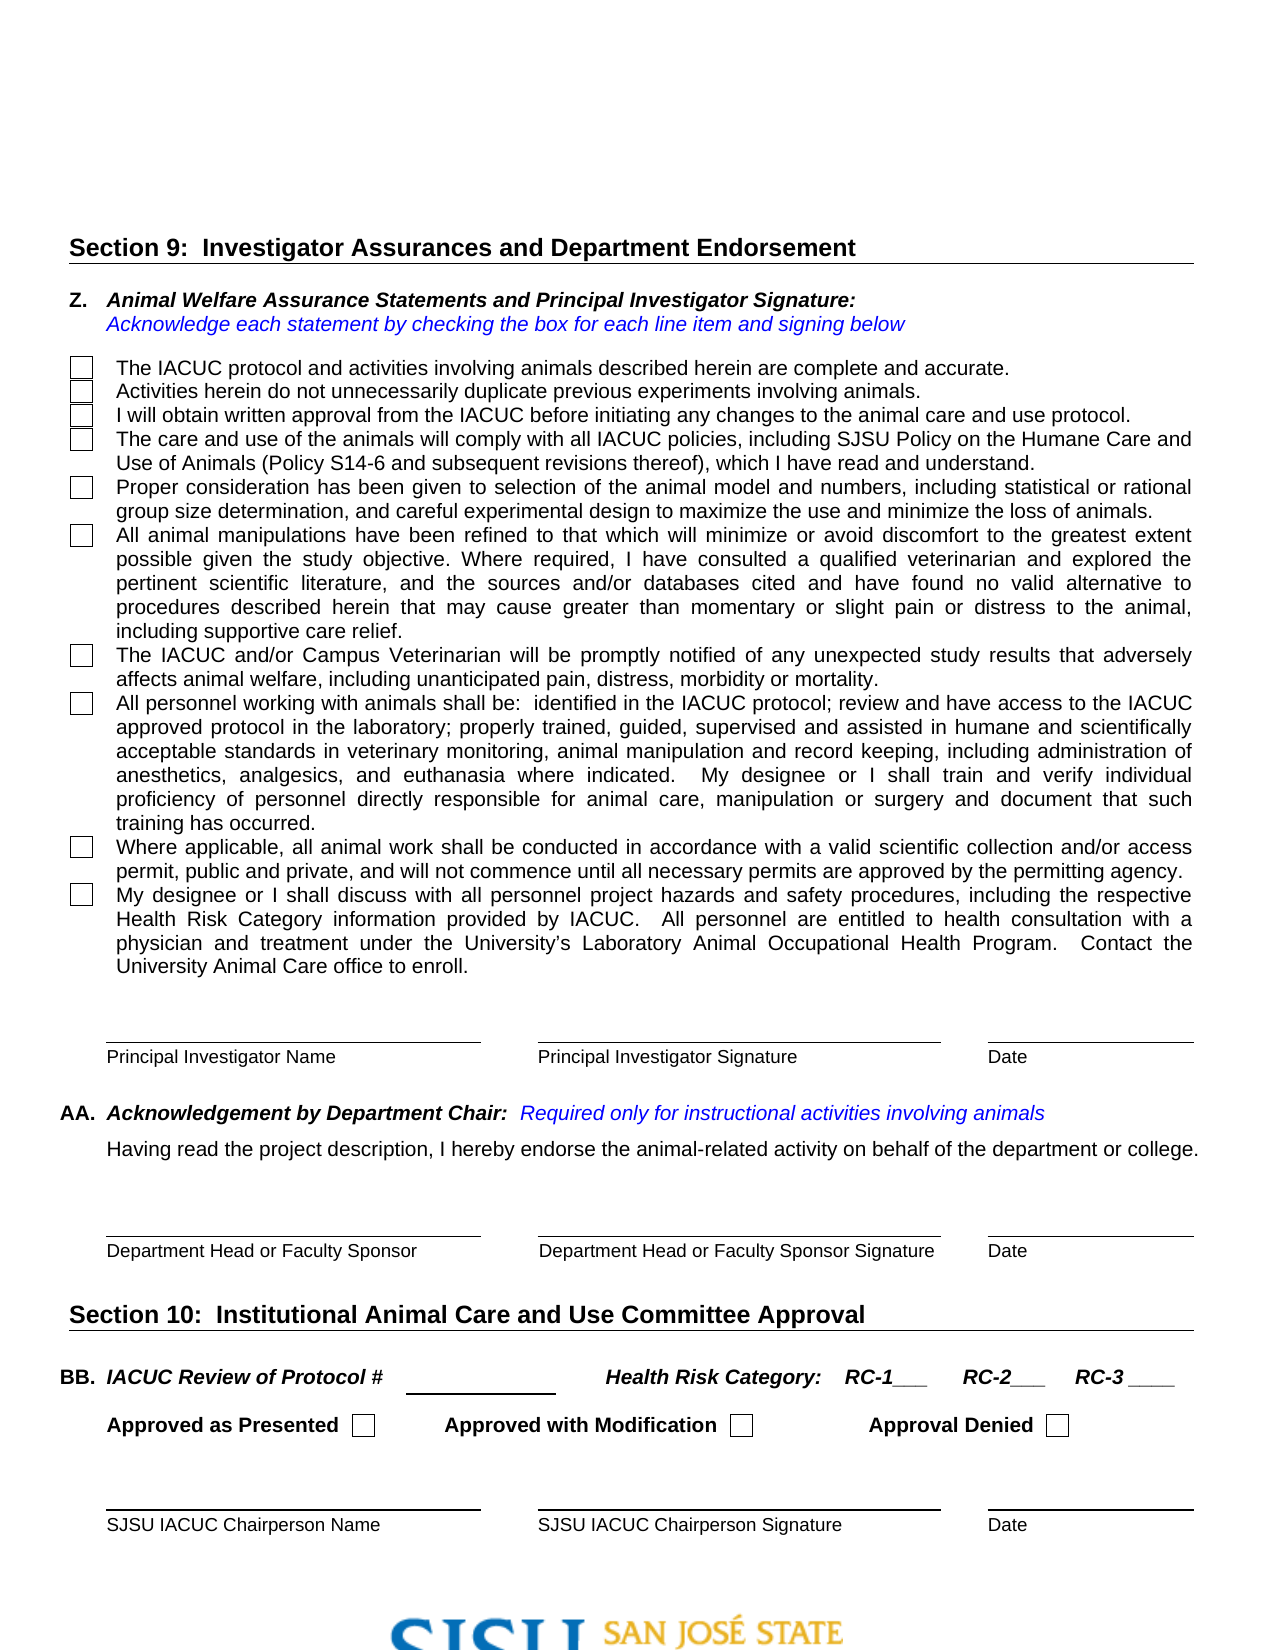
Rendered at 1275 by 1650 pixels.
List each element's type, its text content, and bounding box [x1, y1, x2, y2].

text Approved as Presented Approved with Modification Approval Denied [106, 1413, 1237, 1437]
text Acknowledge each statement by checking the box for each line item and signing below [69, 312, 1237, 336]
text Principal Investigator Name Principal Investigator Signature Date [69, 1046, 1237, 1067]
text Z. Animal Welfare Assurance Statements and Principal Investigator Signature: [69, 288, 1237, 312]
text Section 10: Institutional Animal Care and Use Committee Approval [69, 1299, 1194, 1330]
text The IACUC and/or Campus Veterinarian will be promptly notified of any unexpected study results that adversely affects animal welfare, including unanticipated pain, distress, morbidity or mortality. [69, 643, 1194, 691]
text AA. Acknowledgement by Department Chair: Required only for instructional activities involving animals [59, 1101, 1237, 1124]
picture [389, 1535, 843, 1650]
text All personnel working with animals shall be: identified in the IACUC protocol; review and have access to the IACUC approved protocol in the laboratory; properly trained, guided, supervised and assisted in humane and scientifically acceptable standards in veterinary monitoring, animal manipulation and record keeping, including administration of anesthetics, analgesics, and euthanasia where indicated. My designee or I shall train and verify individual proficiency of personnel directly responsible for animal care, manipulation or surgery and document that such training has occurred. [69, 691, 1194, 834]
text Where applicable, all animal work shall be conducted in accordance with a valid scientific collection and/or access permit, public and private, and will not commence until all necessary permits are approved by the permitting agency. [69, 834, 1194, 882]
text Proper consideration has been given to selection of the animal model and numbers, including statistical or rational group size determination, and careful experimental design to maximize the use and minimize the loss of animals. [69, 475, 1194, 523]
text Department Head or Faculty Sponsor Department Head or Faculty Sponsor Signature Date [69, 1239, 1237, 1261]
text The care and use of the animals will comply with all IACUC policies, including SJSU Policy on the Humane Care and Use of Animals (Policy S14-6 and subsequent revisions thereof), which I have read and understand. [69, 427, 1194, 475]
text The IACUC protocol and activities involving animals described herein are complete and accurate. [69, 355, 1194, 379]
picture [389, 1496, 843, 1513]
text BB. IACUC Review of Protocol # Health Risk Category: RC-1___ RC-2___ RC-3 ____ [59, 1365, 1237, 1389]
text All animal manipulations have been refined to that which will minimize or avoid discomfort to the greatest extent possible given the study objective. Where required, I have consulted a qualified veterinarian and explored the pertinent scientific literature, and the sources and/or databases cited and have found no valid alternative to procedures described herein that may cause greater than momentary or slight pain or distress to the animal, including supportive care relief. [69, 523, 1194, 643]
text Activities herein do not unnecessarily duplicate previous experiments involving animals. [69, 379, 1194, 403]
text My designee or I shall discuss with all personnel project hazards and safety procedures, including the respective Health Risk Category information provided by IACUC. All personnel are entitled to health consultation with a physician and treatment under the University’s Laboratory Animal Occupational Health Program. Contact the University Animal Care office to enroll. [69, 882, 1194, 978]
text Having read the project description, I hereby endorse the animal-related activity on behalf of the department or college. [69, 1137, 1237, 1161]
text SJSU IACUC Chairperson Name SJSU IACUC Chairperson Signature Date [69, 1513, 1237, 1535]
text I will obtain written approval from the IACUC before initiating any changes to the animal care and use protocol. [69, 403, 1194, 427]
text Section 9: Investigator Assurances and Department Endorsement [69, 232, 1194, 263]
